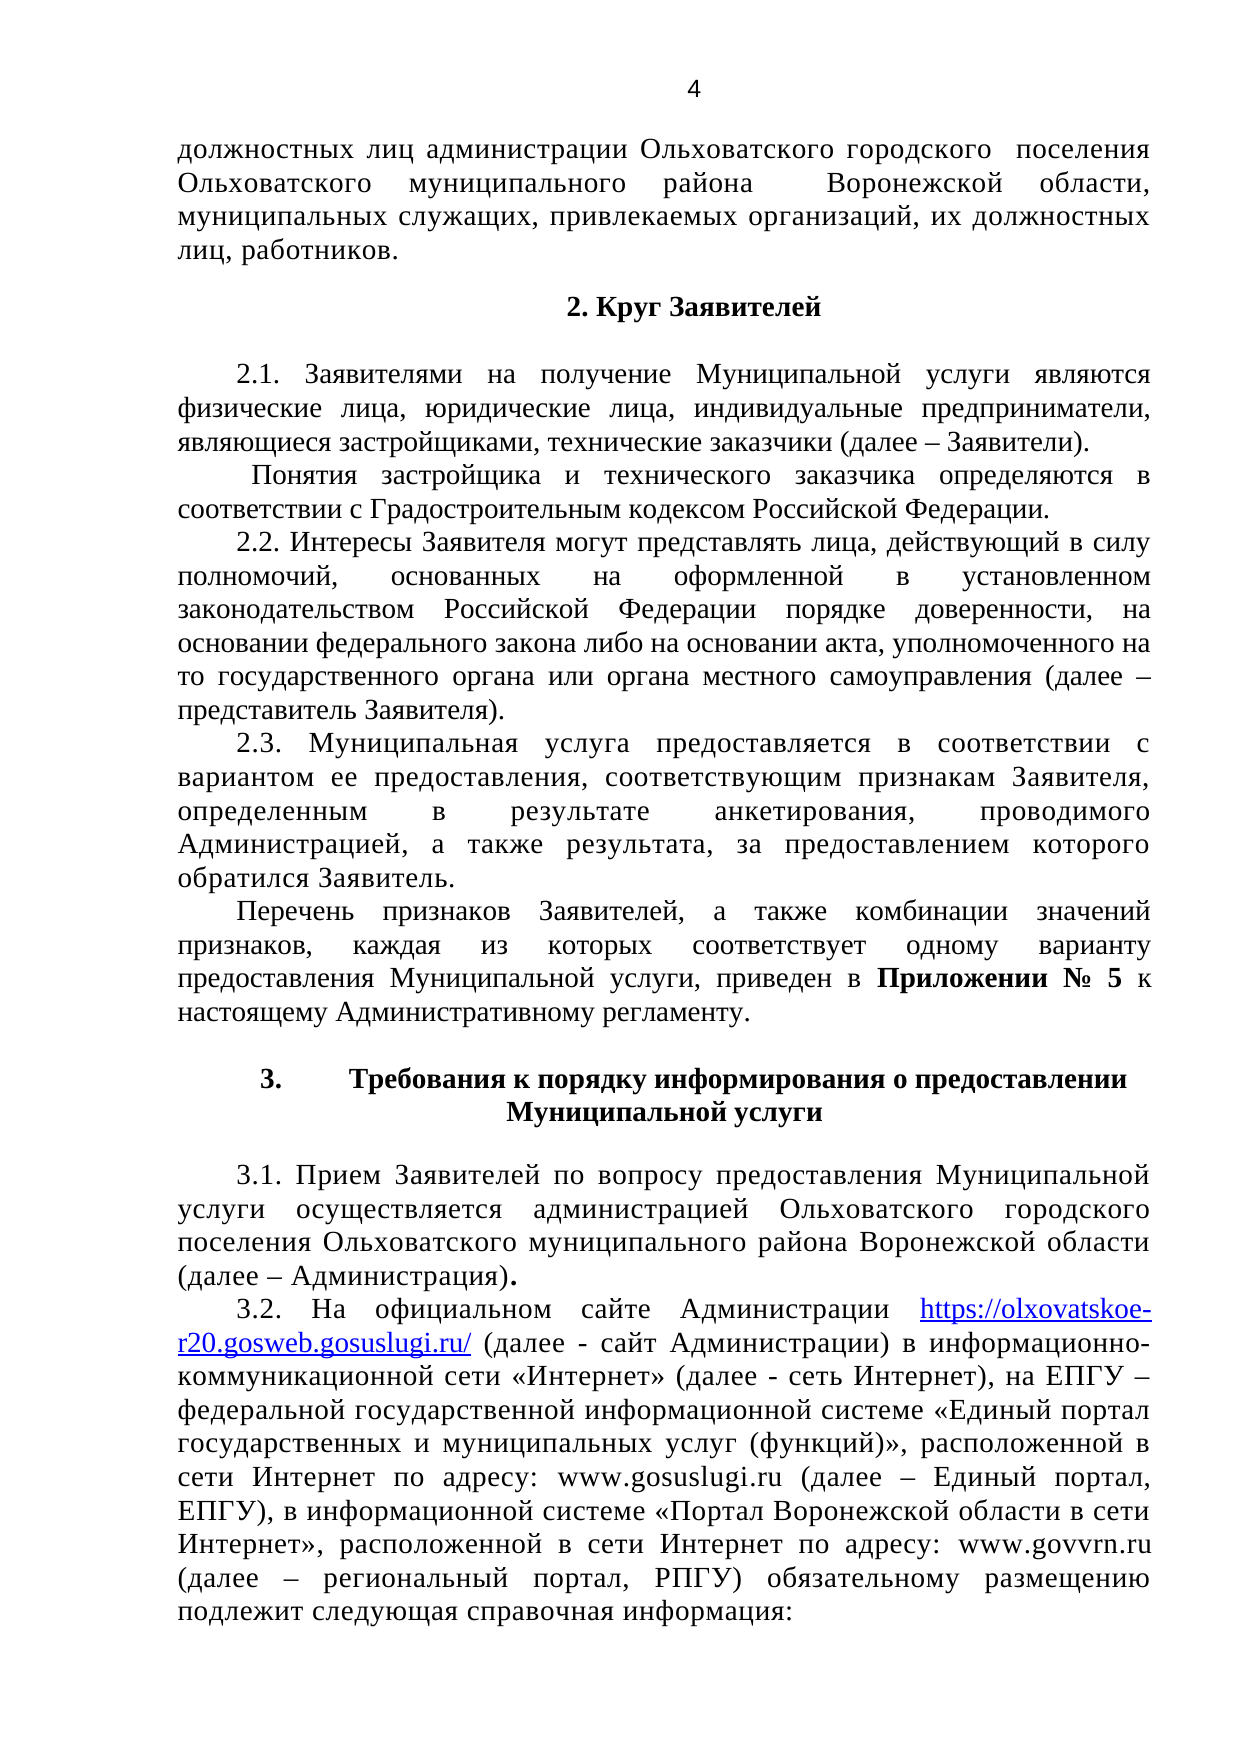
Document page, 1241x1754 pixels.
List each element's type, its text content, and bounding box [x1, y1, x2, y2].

text 2.1. Заявителями на получение Муниципальной услуги являются физические лица, юридические лица, индивидуальные предприниматели, являющиеся застройщиками, технические заказчики (далее – Заявители). [177, 357, 1152, 457]
text 2. Круг Заявителей [177, 289, 1152, 323]
text 3.2. На официальном сайте Администрации https://olxovatskoe-r20.gosweb.gosuslugi.ru/ (далее - сайт Администрации) в информационно-коммуникационной сети «Интернет» (далее - сеть Интернет), на ЕПГУ – федеральной государственной информационной системе «Единый портал государственных и муниципальных услуг (функций)», расположенной в сети Интернет по адресу: www.gosuslugi.ru (далее – Единый портал, ЕПГУ), в информационной системе «Портал Воронежской области в сети Интернет», расположенной в сети Интернет по адресу: www.govvrn.ru (далее – региональный портал, РПГУ) обязательному размещению подлежит следующая справочная информация: [177, 1291, 1152, 1627]
text 2.2. Интересы Заявителя могут представлять лица, действующий в силу полномочий, основанных на оформленной в установленном законодательством Российской Федерации порядке доверенности, на основании федерального закона либо на основании акта, уполномоченного на то государственного органа или органа местного самоуправления (далее – представитель Заявителя). [177, 524, 1152, 726]
text Понятия застройщика и технического заказчика определяются в соответствии с Градостроительным кодексом Российской Федерации. [177, 457, 1152, 524]
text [177, 131, 1152, 266]
text 2.3. Муниципальная услуга предоставляется в соответствии с вариантом ее предоставления, соответствующим признакам Заявителя, определенным в результате анкетирования, проводимого Администрацией, а также результата, за предоставлением которого обратился Заявитель. [177, 726, 1152, 893]
text 3.1. Прием Заявителей по вопросу предоставления Муниципальной услуги осуществляется администрацией Ольховатского городского поселения Ольховатского муниципального района Воронежской области (далее – Администрация). [177, 1157, 1152, 1291]
list Требования к порядку информирования о предоставлении Муниципальной услуги [177, 1061, 1152, 1128]
text Перечень признаков Заявителей, а также комбинации значений признаков, каждая из которых соответствует одному варианту предоставления Муниципальной услуги, приведен в Приложении № 5 к настоящему Административному регламенту. [177, 893, 1152, 1027]
